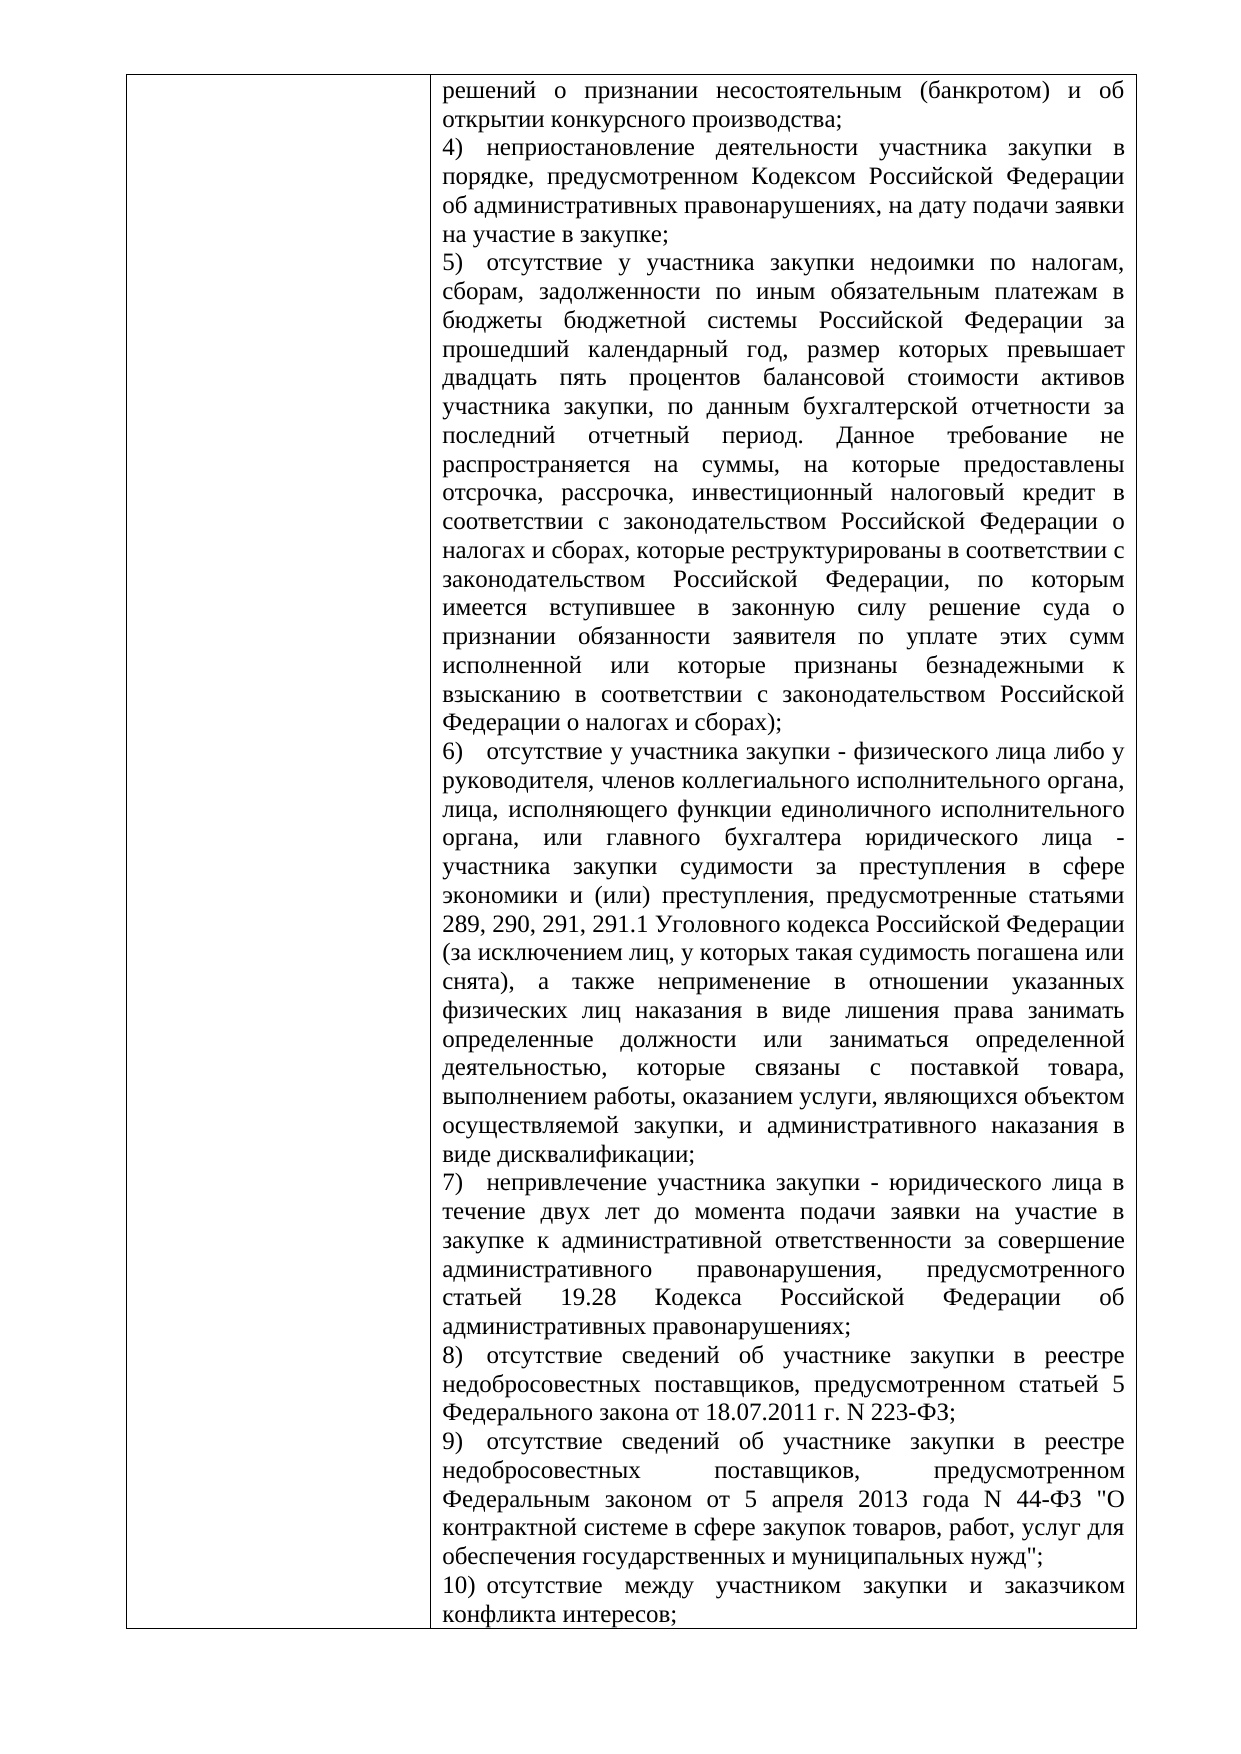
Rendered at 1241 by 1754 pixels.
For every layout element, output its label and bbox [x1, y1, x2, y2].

table_cell [127, 75, 430, 1627]
table_cell [431, 75, 1136, 1627]
